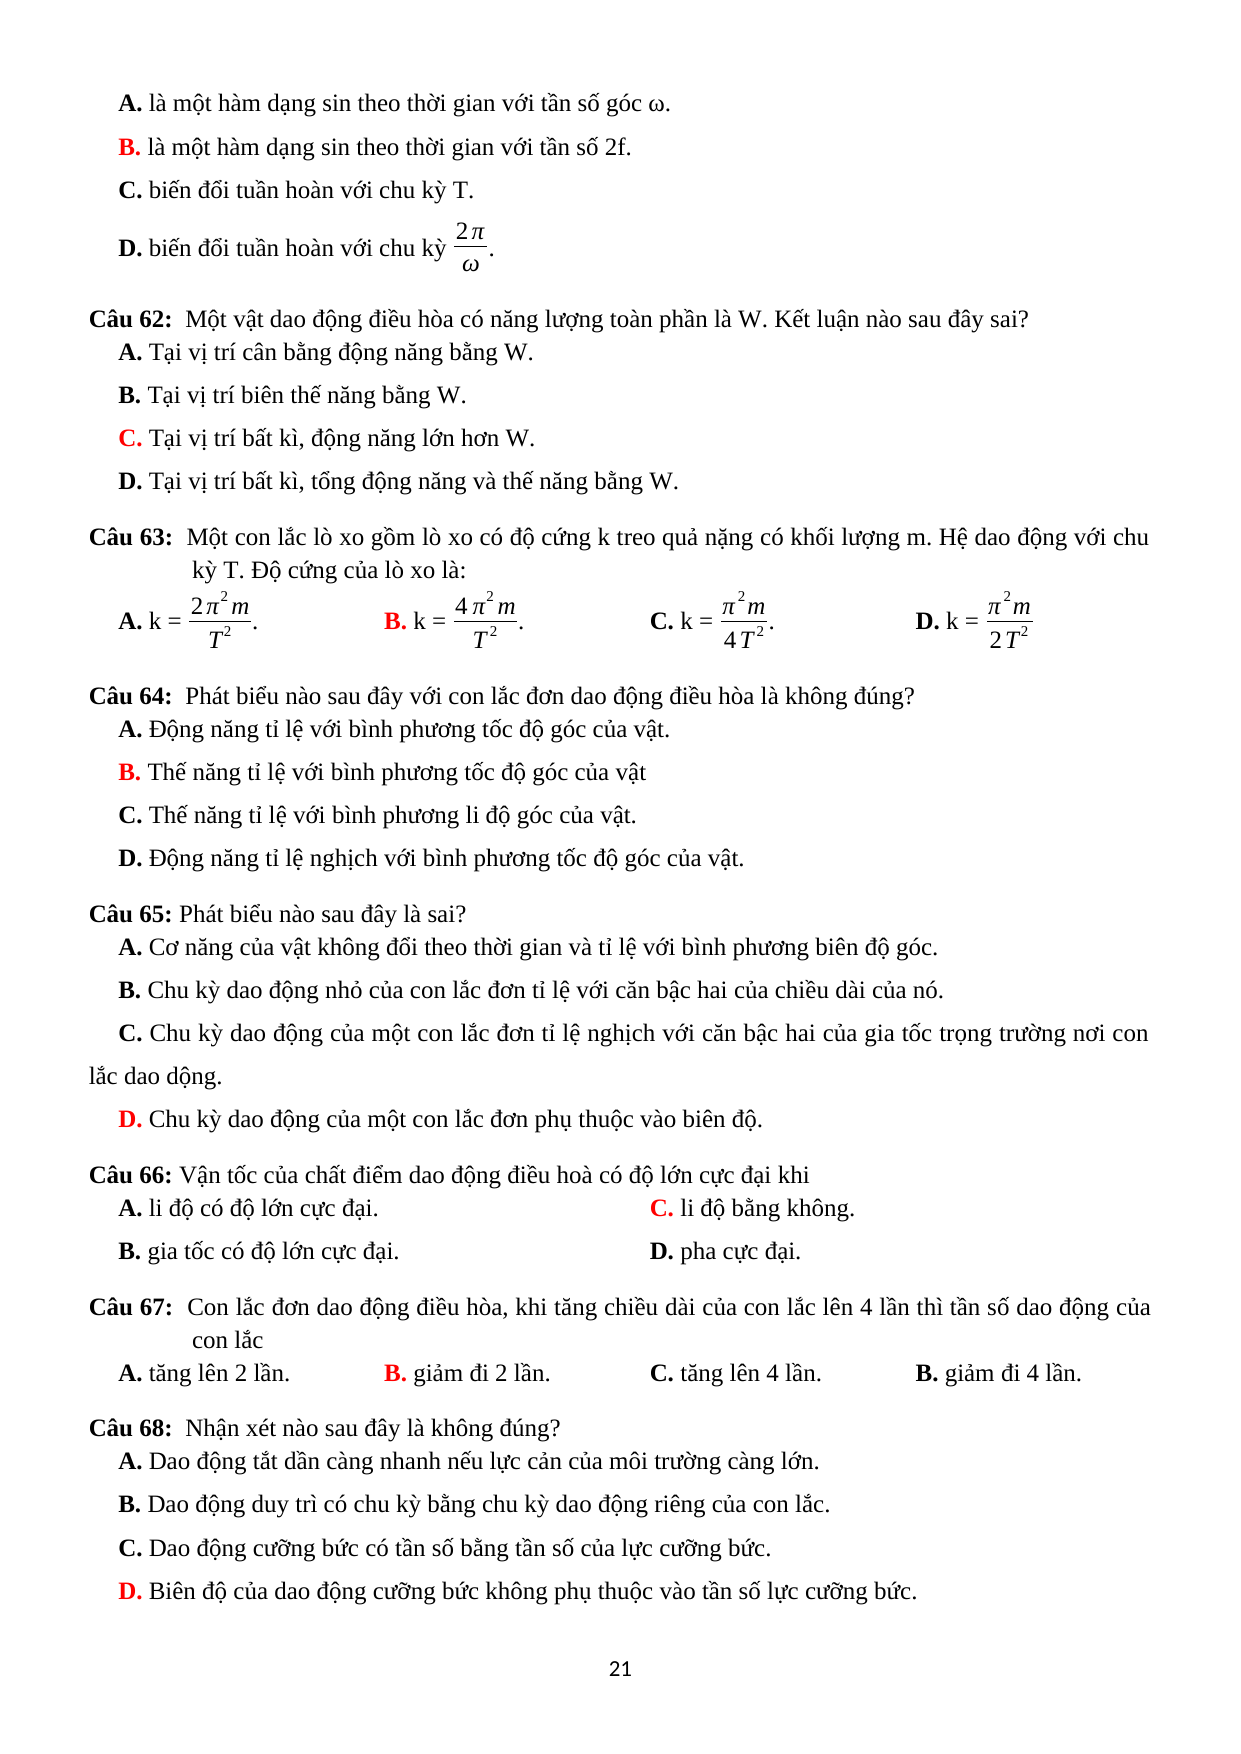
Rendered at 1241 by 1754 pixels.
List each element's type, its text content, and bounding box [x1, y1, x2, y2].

text D. Tại vị trí bất kì, tổng động năng và thế năng bằng W. [88, 466, 1152, 495]
text C. Dao động cưỡng bức có tần số bằng tần số của lực cưỡng bức. [88, 1533, 1152, 1561]
text A. là một hàm dạng sin theo thời gian với tần số góc ω. [88, 88, 1152, 117]
text B. gia tốc có độ lớn cực đại. D. pha cực đại. [88, 1236, 1152, 1265]
text Câu 65: Phát biểu nào sau đây là sai? [88, 899, 1152, 927]
text B. là một hàm dạng sin theo thời gian với tần số 2f. [88, 132, 1152, 160]
text C. Thế năng tỉ lệ với bình phương li độ góc của vật. [88, 800, 1152, 829]
text C. Tại vị trí bất kì, động năng lớn hơn W. [88, 423, 1152, 452]
text A. Cơ năng của vật không đổi theo thời gian và tỉ lệ với bình phương biên độ góc. [88, 932, 1152, 961]
text B. Thế năng tỉ lệ với bình phương tốc độ góc của vật [88, 757, 1152, 786]
text Câu 66: Vận tốc của chất điểm dao động điều hoà có độ lớn cực đại khi [88, 1160, 1152, 1189]
text A. Tại vị trí cân bằng động năng bằng W. [88, 337, 1152, 366]
text D. Động năng tỉ lệ nghịch với bình phương tốc độ góc của vật. [88, 843, 1152, 872]
text C. biến đổi tuần hoàn với chu kỳ T. [88, 175, 1152, 203]
text Câu 63: Một con lắc lò xo gồm lò xo có độ cứng k treo quả nặng có khối lượng m. Hệ dao động với chu kỳ T. Độ cứng của lò xo là: [88, 522, 1152, 583]
text A. Dao động tắt dần càng nhanh nếu lực cản của môi trường càng lớn. [88, 1446, 1152, 1475]
text A. tăng lên 2 lần. B. giảm đi 2 lần. C. tăng lên 4 lần. B. giảm đi 4 lần. [88, 1358, 1152, 1386]
text Câu 67: Con lắc đơn dao động điều hòa, khi tăng chiều dài của con lắc lên 4 lần thì tần số dao động của con lắc [88, 1292, 1152, 1353]
text Câu 68: Nhận xét nào sau đây là không đúng? [88, 1413, 1152, 1442]
text B. Chu kỳ dao động nhỏ của con lắc đơn tỉ lệ với căn bậc hai của chiều dài của nó. [88, 975, 1152, 1004]
text A. li độ có độ lớn cực đại. C. li độ bằng không. [88, 1193, 1152, 1222]
text D. Chu kỳ dao động của một con lắc đơn phụ thuộc vào biên độ. [88, 1104, 1152, 1133]
text C. Chu kỳ dao động của một con lắc đơn tỉ lệ nghịch với căn bậc hai của gia tốc trọng trường nơi con lắc dao dộng. [88, 1018, 1152, 1090]
text Câu 62: Một vật dao động điều hòa có năng lượng toàn phần là W. Kết luận nào sau đây sai? [88, 304, 1152, 332]
text D. Biên độ của dao động cưỡng bức không phụ thuộc vào tần số lực cưỡng bức. [88, 1576, 1152, 1604]
text A. k = . B. k = . C. k = . D. k = [88, 588, 1152, 654]
text Câu 64: Phát biểu nào sau đây với con lắc đơn dao động điều hòa là không đúng? [88, 681, 1152, 709]
text B. Tại vị trí biên thế năng bằng W. [88, 380, 1152, 409]
text B. Dao động duy trì có chu kỳ bằng chu kỳ dao động riêng của con lắc. [88, 1489, 1152, 1518]
text D. biến đổi tuần hoàn với chu kỳ . [88, 218, 1152, 277]
text A. Động năng tỉ lệ với bình phương tốc độ góc của vật. [88, 714, 1152, 742]
